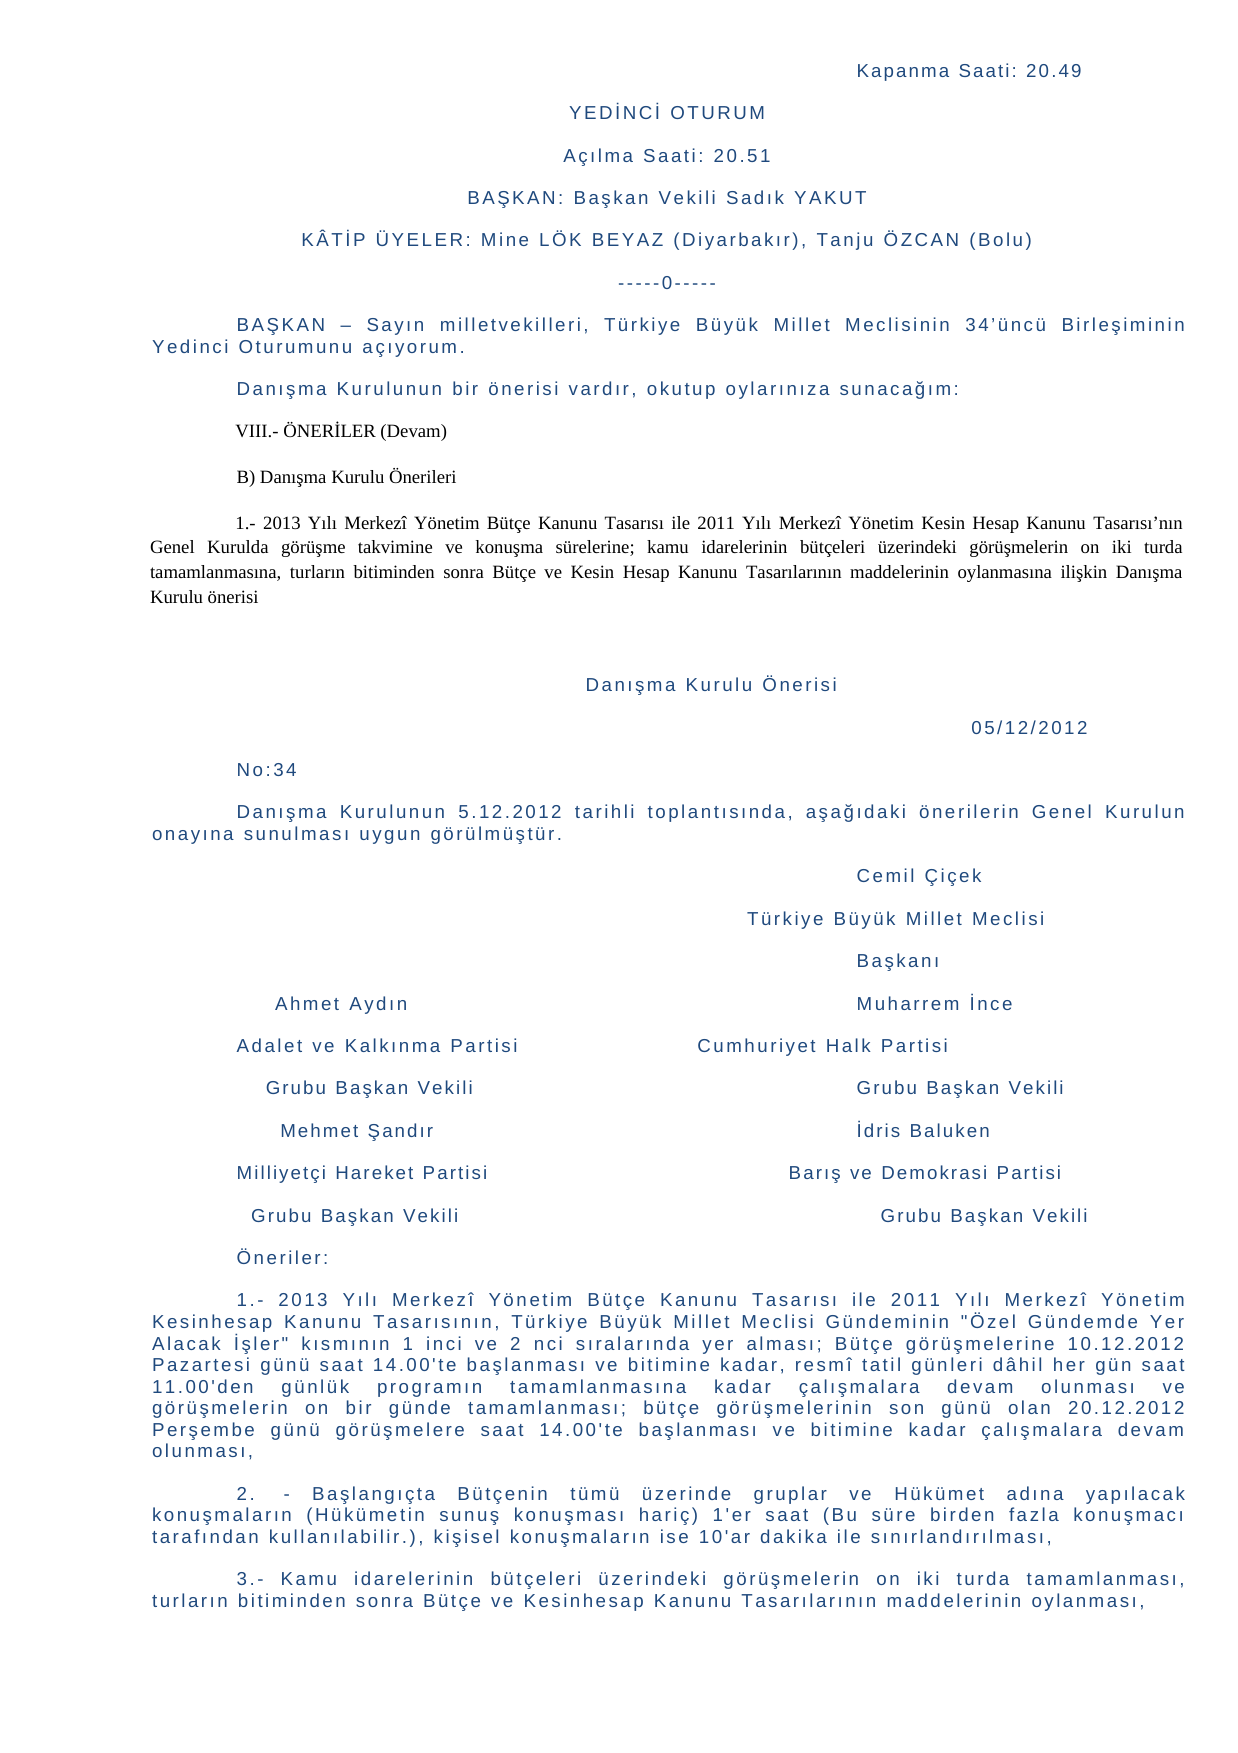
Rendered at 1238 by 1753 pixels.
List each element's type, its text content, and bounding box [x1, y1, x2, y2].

text Mehmet Şandır İdris Baluken [152, 1119, 1186, 1141]
text 3. - Kamu idarelerinin bütçeleri üzerindeki görüşmelerin on iki turda tamamlanması, turların bitiminden sonra Bütçe ve Kesinhesap Kanunu Tasarılarının maddelerinin oylanması, [152, 1568, 1186, 1611]
text Grubu Başkan Vekili Grubu Başkan Vekili [152, 1077, 1186, 1099]
text Öneriler: [152, 1247, 1186, 1268]
text Kapanma Saati: 20.49 [148, 60, 1186, 81]
text Milliyetçi Hareket Partisi Barış ve Demokrasi Partisi [152, 1162, 1186, 1183]
text Ahmet Aydın Muharrem İnce [152, 992, 1186, 1014]
text Başkanı [152, 950, 1186, 972]
text Danışma Kurulunun 5.12.2012 tarihli toplantısında, aşağıdaki önerilerin Genel Kurulun onayına sunulması uygun görülmüştür. [152, 801, 1186, 844]
text BAŞKAN – Sayın milletvekilleri, Türkiye Büyük Millet Meclisinin 34’üncü Birleşiminin Yedinci Oturumunu açıyorum. [152, 314, 1186, 357]
text -----0----- [148, 272, 1186, 293]
text VIII.- ÖNERİLER (Devam) [150, 420, 1184, 442]
text Danışma Kurulunun bir önerisi vardır, okutup oylarınıza sunacağım: [152, 378, 1186, 399]
text KÂTİP ÜYELER: Mine LÖK BEYAZ (Diyarbakır), Tanju ÖZCAN (Bolu) [148, 229, 1186, 251]
text No:34 [152, 759, 1186, 780]
text YEDİNCİ OTURUM [148, 102, 1186, 124]
text Türkiye Büyük Millet Meclisi [152, 908, 1186, 929]
text Cemil Çiçek [152, 865, 1186, 887]
text B) Danışma Kurulu Önerileri [148, 466, 1190, 488]
text Danışma Kurulu Önerisi [152, 674, 1186, 696]
text 2. - Başlangıçta Bütçenin tümü üzerinde gruplar ve Hükümet adına yapılacak konuşmaların (Hükümetin sunuş konuşması hariç) 1'er saat (Bu süre birden fazla konuşmacı tarafından kullanılabilir.), kişisel konuşmaların ise 10'ar dakika ile sınırlandırılması, [152, 1482, 1186, 1547]
text Açılma Saati: 20.51 [148, 144, 1186, 166]
text Grubu Başkan Vekili Grubu Başkan Vekili [152, 1204, 1186, 1226]
text 1.- 2013 Yılı Merkezî Yönetim Bütçe Kanunu Tasarısı ile 2011 Yılı Merkezî Yönetim Kesinhesap Kanunu Tasarısının, Türkiye Büyük Millet Meclisi Gündeminin "Özel Gündemde Yer Alacak İşler" kısmının 1 inci ve 2 nci sıralarında yer alması; Bütçe görüşmelerine 10.12.2012 Pazartesi günü saat 14.00'te başlanması ve bitimine kadar, resmî tatil günleri dâhil her gün saat 11.00'den günlük programın tamamlanmasına kadar çalışmalara devam olunması ve görüşmelerin on bir günde tamamlanması; bütçe görüşmelerinin son günü olan 20.12.2012 Perşembe günü görüşmelere saat 14.00'te başlanması ve bitimine kadar çalışmalara devam olunması, [152, 1289, 1186, 1462]
text Adalet ve Kalkınma Partisi Cumhuriyet Halk Partisi [152, 1035, 1186, 1056]
text 05/12/2012 [152, 716, 1186, 738]
text 1.- 2013 Yılı Merkezî Yönetim Bütçe Kanunu Tasarısı ile 2011 Yılı Merkezî Yönetim Kesin Hesap Kanunu Tasarısı’nın Genel Kurulda görüşme takvimine ve konuşma sürelerine; kamu idarelerinin bütçeleri üzerindeki görüşmelerin on iki turda tamamlanmasına, turların bitiminden sonra Bütçe ve Kesin Hesap Kanunu Tasarılarının maddelerinin oylanmasına ilişkin Danışma Kurulu önerisi [150, 512, 1184, 608]
text BAŞKAN: Başkan Vekili Sadık YAKUT [148, 187, 1186, 208]
